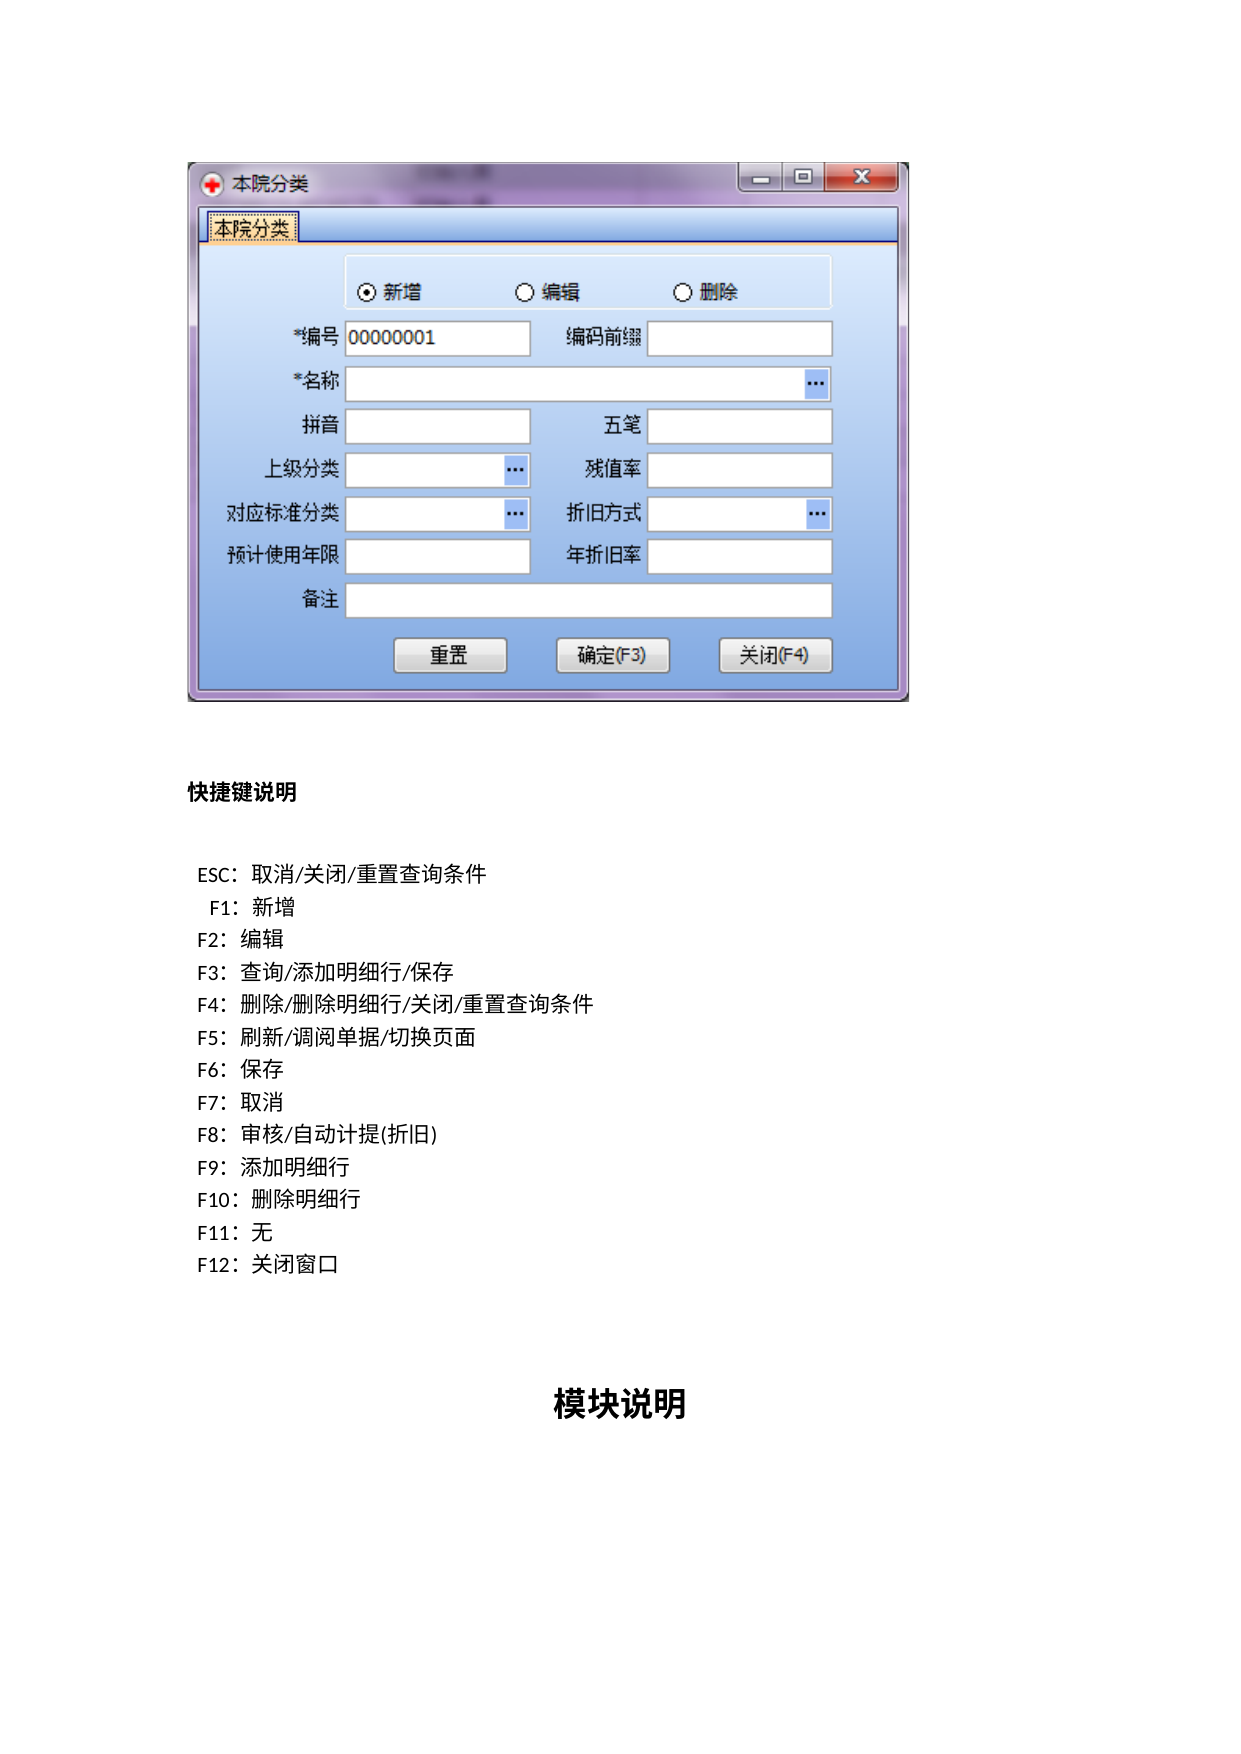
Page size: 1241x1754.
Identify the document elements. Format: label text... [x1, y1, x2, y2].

title 模块说明 [187, 1369, 1053, 1434]
text F8：审核/自动计提(折旧) [187, 1117, 1053, 1149]
text ESC：取消/关闭/重置查询条件 [187, 857, 1053, 889]
text F11：无 [187, 1214, 1053, 1247]
picture [187, 162, 910, 702]
text F1：新增 [187, 889, 1053, 922]
text F3：查询/添加明细行/保存 [187, 954, 1053, 987]
subtitle 快捷键说明 [187, 774, 1053, 807]
text F9：添加明细行 [187, 1149, 1053, 1182]
text F6：保存 [187, 1052, 1053, 1084]
text F4：删除/删除明细行/关闭/重置查询条件 [187, 987, 1053, 1019]
text F12：关闭窗口 [187, 1247, 1053, 1279]
text F2：编辑 [187, 922, 1053, 954]
text F5：刷新/调阅单据/切换页面 [187, 1019, 1053, 1052]
text F7：取消 [187, 1084, 1053, 1117]
text F10：删除明细行 [187, 1182, 1053, 1214]
